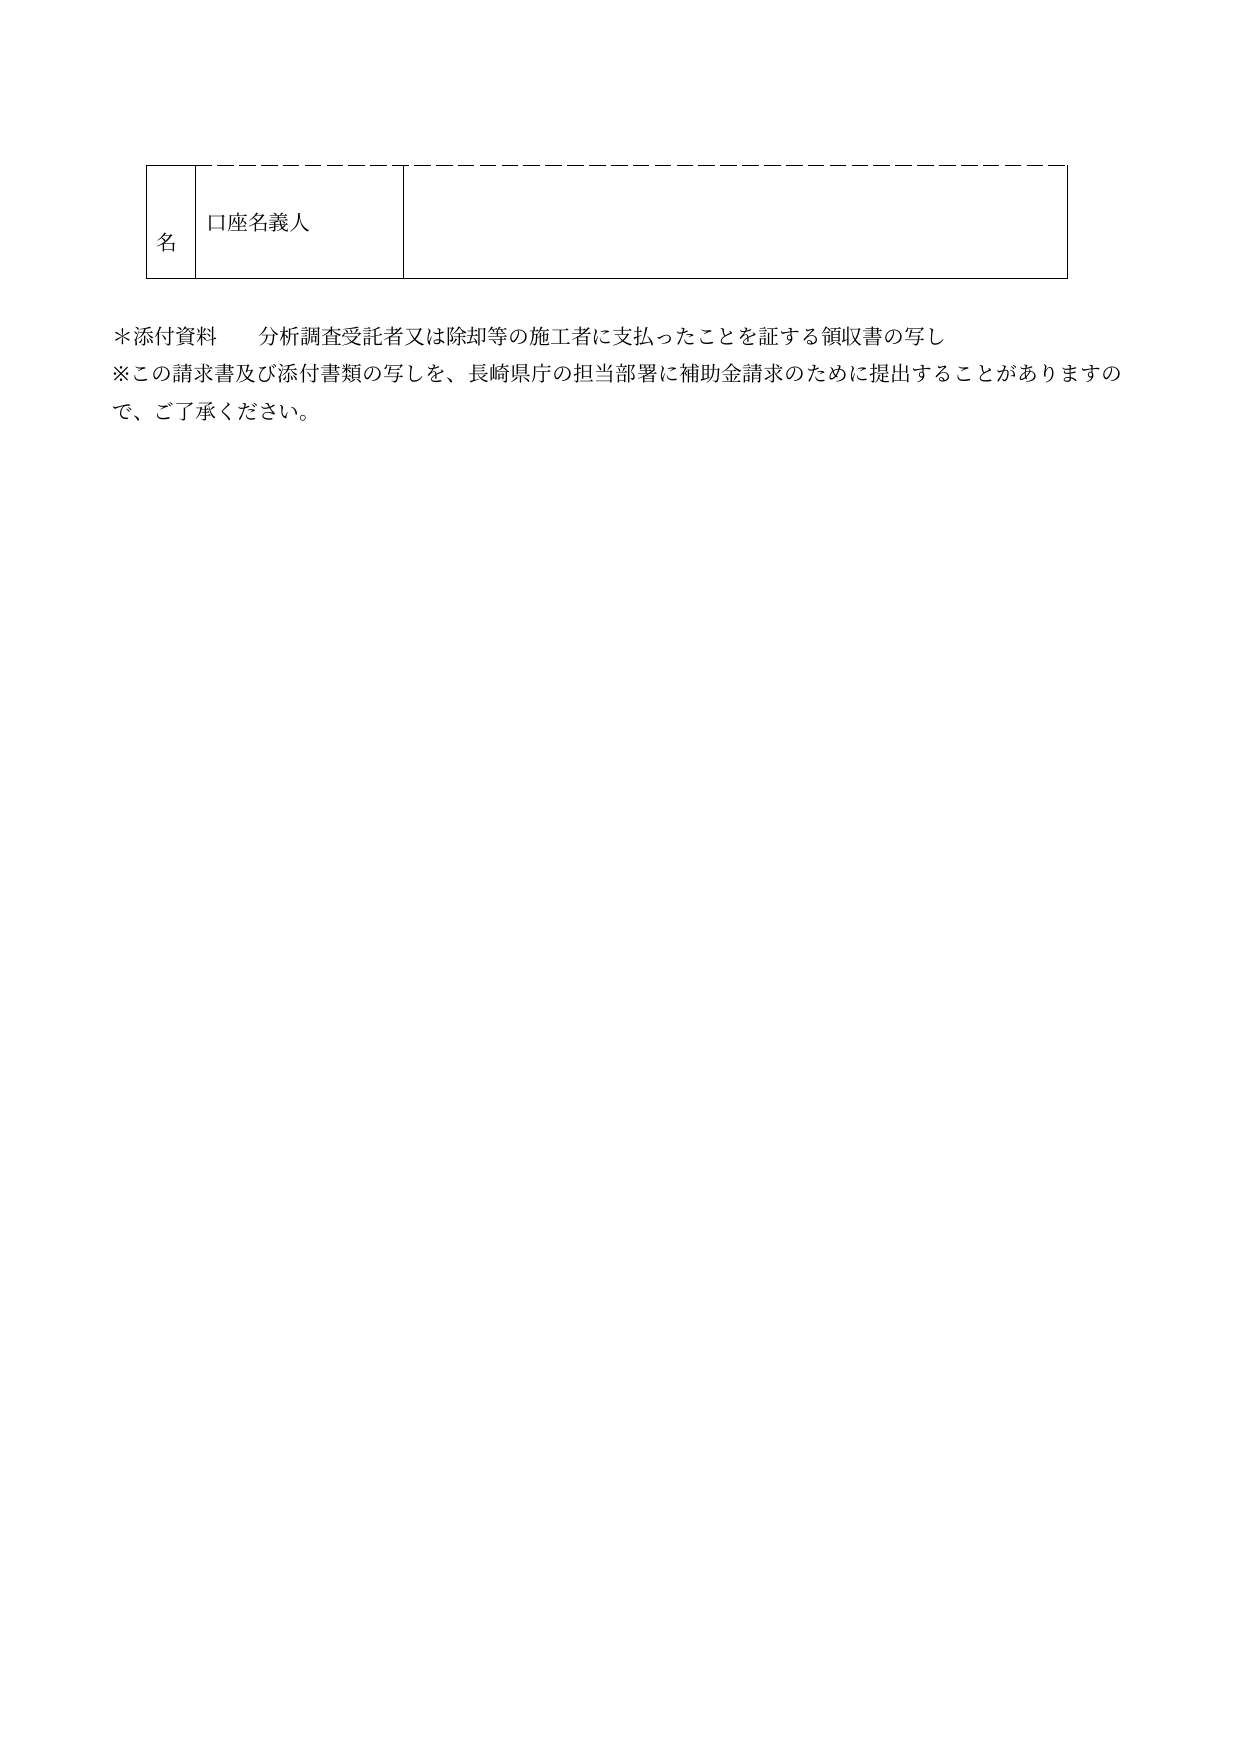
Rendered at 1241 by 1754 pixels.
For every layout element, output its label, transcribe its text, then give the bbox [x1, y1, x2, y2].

text ＊添付資料 分析調査受託者又は除却等の施工者に支払ったことを証する領収書の写し [112, 317, 1128, 354]
table_cell 口座名義人 [196, 165, 403, 278]
text ※この請求書及び添付書類の写しを、長崎県庁の担当部署に補助金請求のために提出することがありますので、ご了承ください。 [112, 354, 1128, 429]
table_cell [404, 165, 1067, 278]
